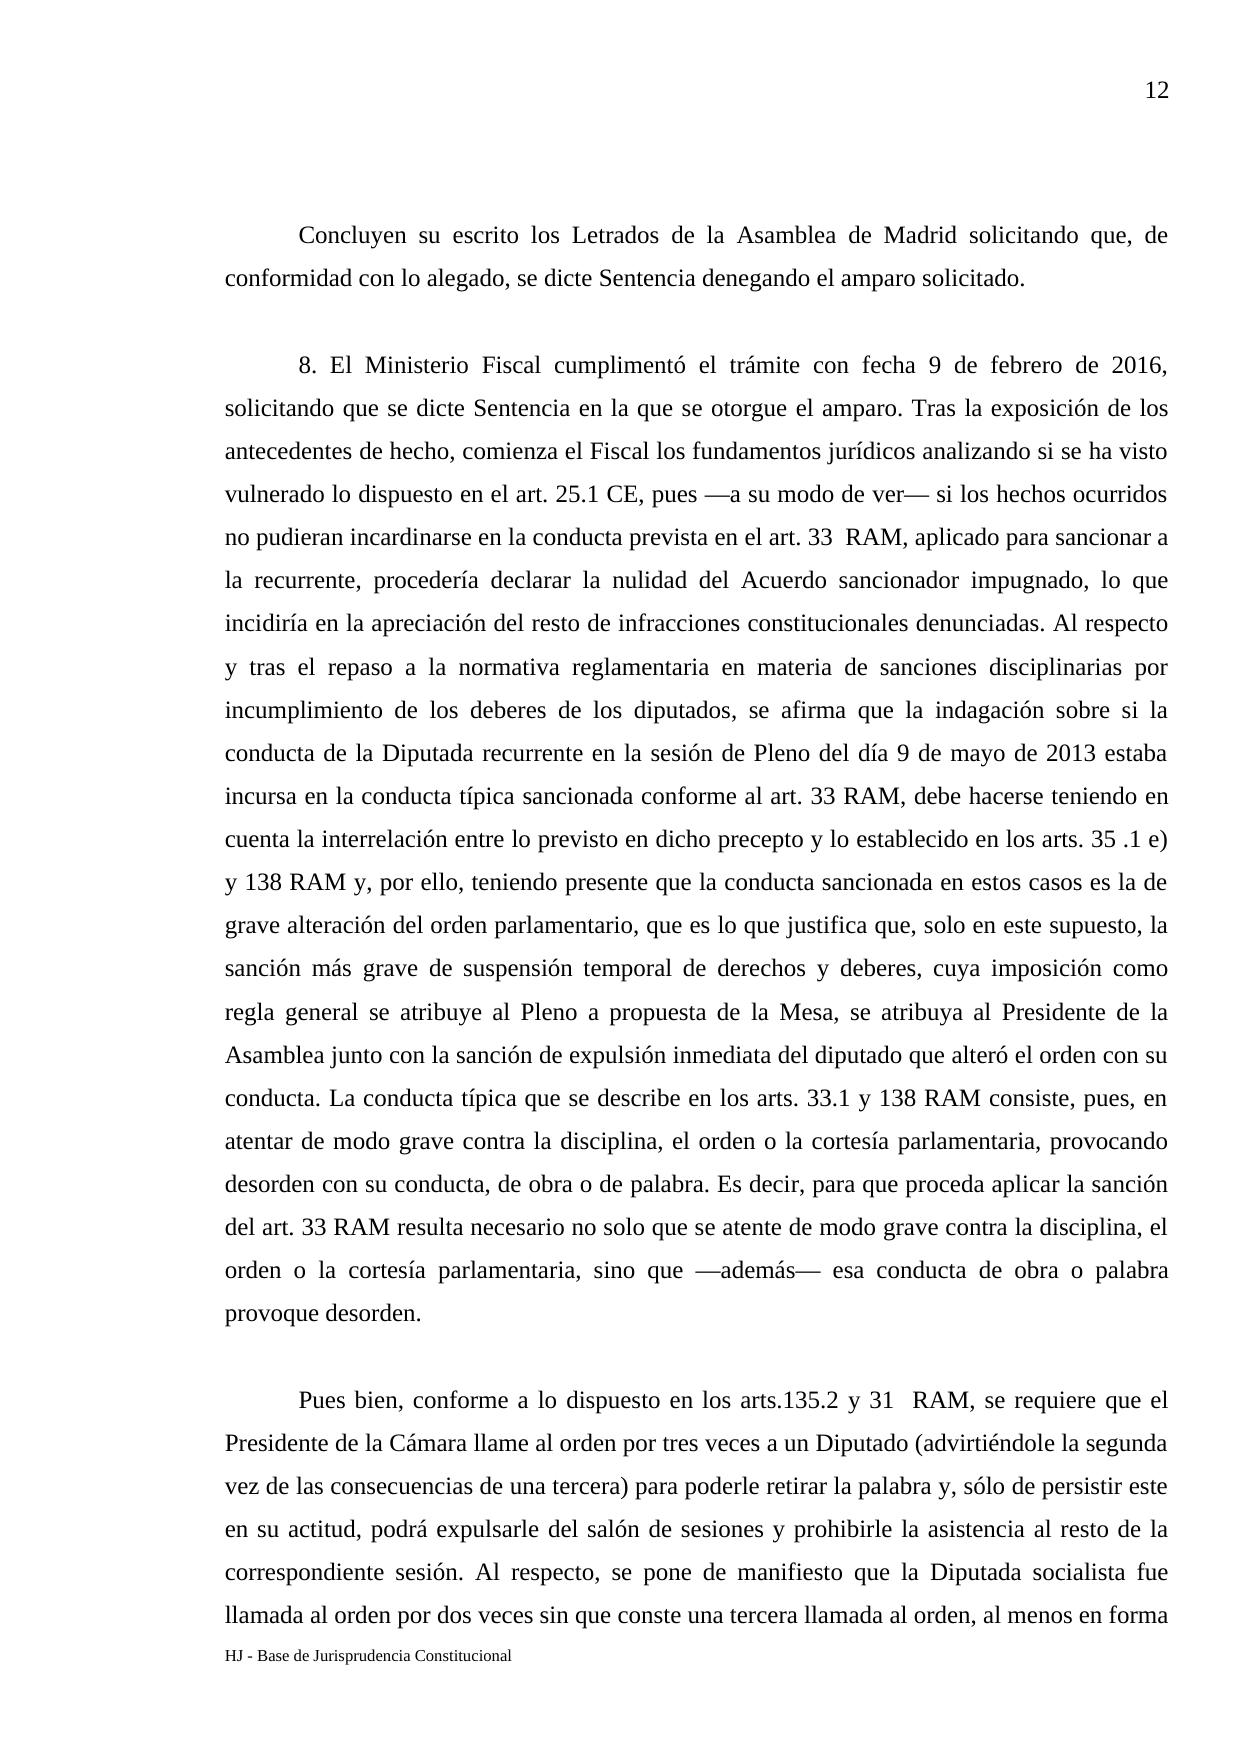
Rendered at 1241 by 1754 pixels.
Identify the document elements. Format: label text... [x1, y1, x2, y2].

text 8. El Ministerio Fiscal cumplimentó el trámite con fecha 9 de febrero de 2016, solicitando que se dicte Sentencia en la que se otorgue el amparo. Tras la exposición de los antecedentes de hecho, comienza el Fiscal los fundamentos jurídicos analizando si se ha visto vulnerado lo dispuesto en el art. 25.1 CE, pues —a su modo de ver— si los hechos ocurridos no pudieran incardinarse en la conducta prevista en el art. 33 RAM, aplicado para sancionar a la recurrente, procedería declarar la nulidad del Acuerdo sancionador impugnado, lo que incidiría en la apreciación del resto de infracciones constitucionales denunciadas. Al respecto y tras el repaso a la normativa reglamentaria en materia de sanciones disciplinarias por incumplimiento de los deberes de los diputados, se afirma que la indagación sobre si la conducta de la Diputada recurrente en la sesión de Pleno del día 9 de mayo de 2013 estaba incursa en la conducta típica sancionada conforme al art. 33 RAM, debe hacerse teniendo en cuenta la interrelación entre lo previsto en dicho precepto y lo establecido en los arts. 35 .1 e) y 138 RAM y, por ello, teniendo presente que la conducta sancionada en estos casos es la de grave alteración del orden parlamentario, que es lo que justifica que, solo en este supuesto, la sanción más grave de suspensión temporal de derechos y deberes, cuya imposición como regla general se atribuye al Pleno a propuesta de la Mesa, se atribuya al Presidente de la Asamblea junto con la sanción de expulsión inmediata del diputado que alteró el orden con su conducta. La conducta típica que se describe en los arts. 33.1 y 138 RAM consiste, pues, en atentar de modo grave contra la disciplina, el orden o la cortesía parlamentaria, provocando desorden con su conducta, de obra o de palabra. Es decir, para que proceda aplicar la sanción del art. 33 RAM resulta necesario no solo que se atente de modo grave contra la disciplina, el orden o la cortesía parlamentaria, sino que —además— esa conducta de obra o palabra provoque desorden. [224, 350, 1169, 1327]
text Concluyen su escrito los Letrados de la Asamblea de Madrid solicitando que, de conformidad con lo alegado, se dicte Sentencia denegando el amparo solicitado. [224, 220, 1169, 292]
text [224, 1385, 1169, 1629]
